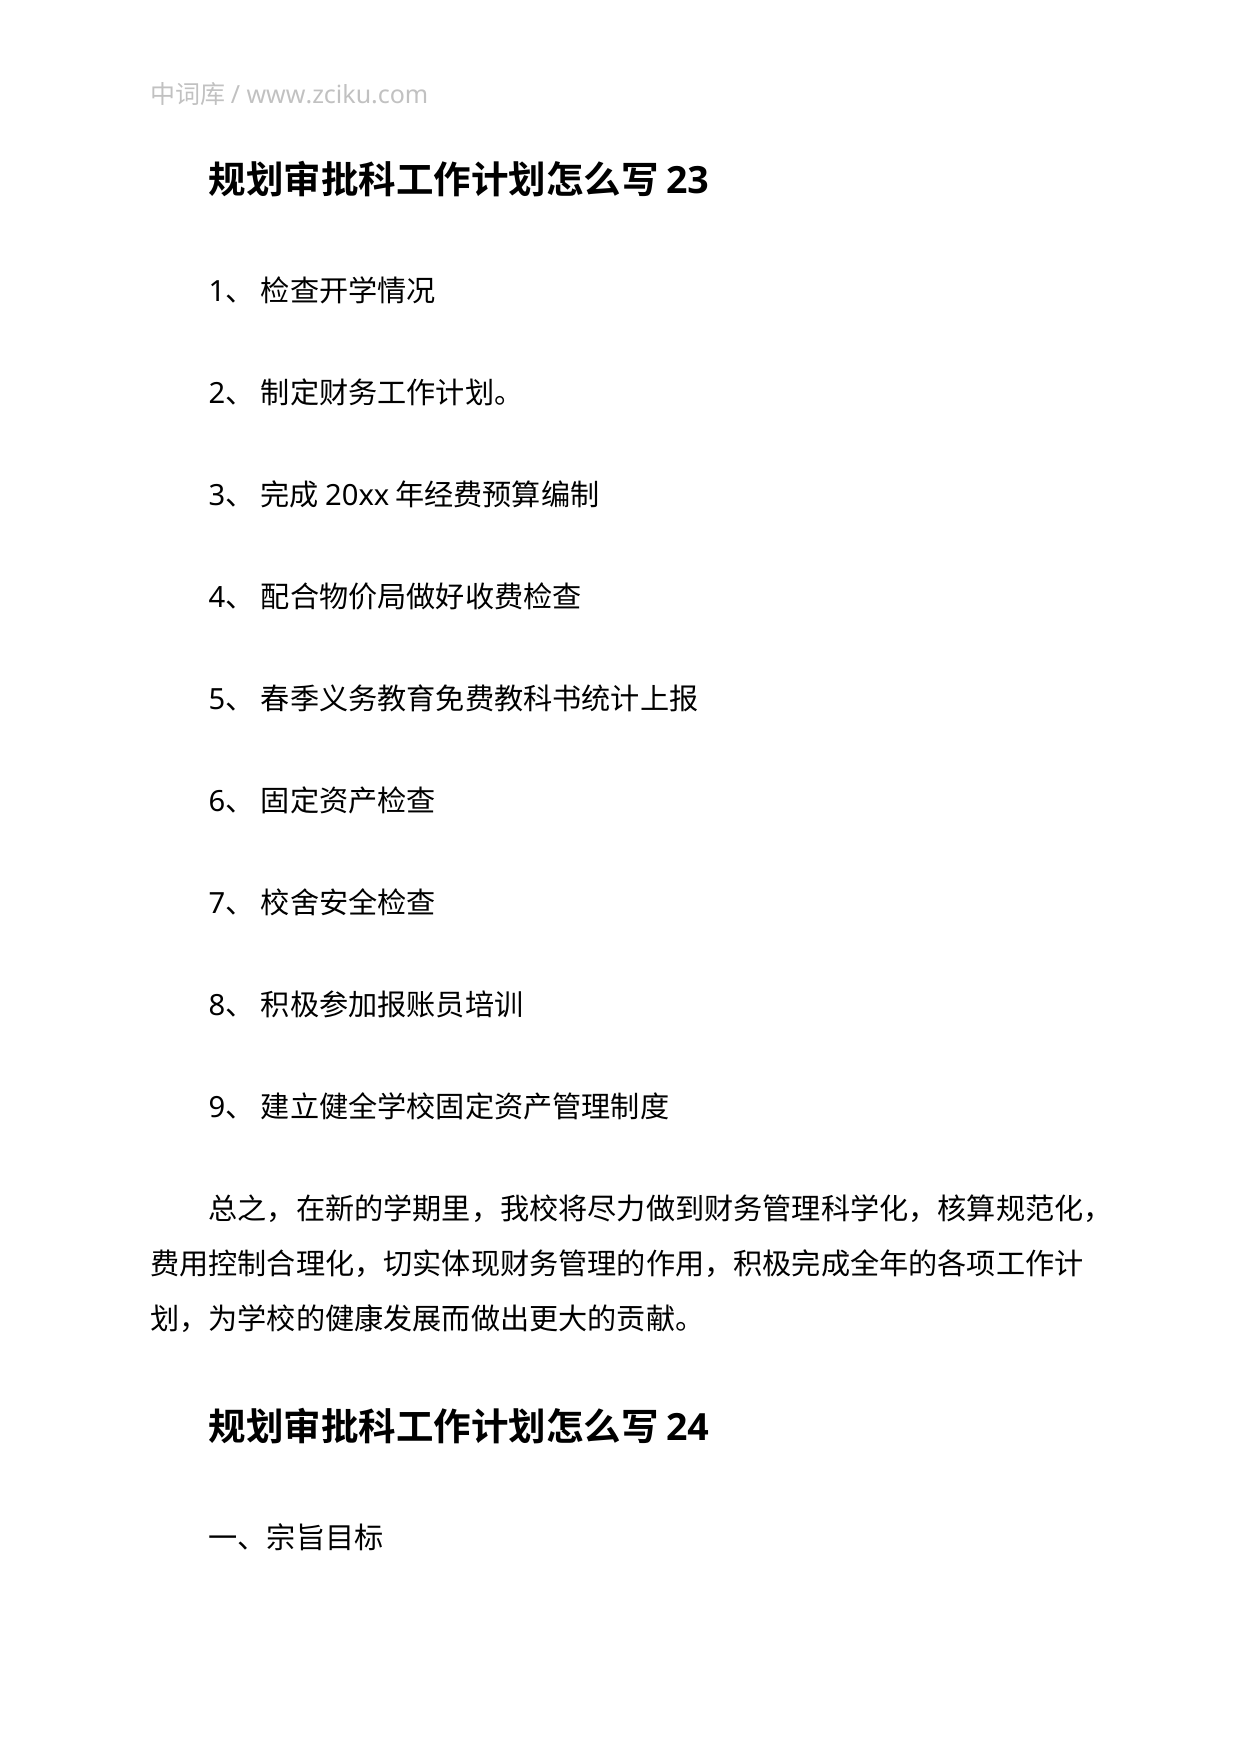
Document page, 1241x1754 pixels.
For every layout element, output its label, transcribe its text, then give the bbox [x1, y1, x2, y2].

text 2、 制定财务工作计划。 [150, 369, 1090, 412]
text 8、 积极参加报账员培训 [150, 981, 1090, 1024]
text 规划审批科工作计划怎么写23 [150, 150, 1090, 204]
text 6、 固定资产检查 [150, 777, 1090, 820]
text 3、 完成20xx年经费预算编制 [150, 472, 1090, 514]
text 1、 检查开学情况 [150, 268, 1090, 310]
text 一、宗旨目标 [150, 1514, 1090, 1557]
text 规划审批科工作计划怎么写24 [150, 1397, 1090, 1451]
text 9、 建立健全学校固定资产管理制度 [150, 1083, 1090, 1126]
text 7、 校舍安全检查 [150, 879, 1090, 922]
text 总之，在新的学期里，我校将尽力做到财务管理科学化，核算规范化，费用控制合理化，切实体现财务管理的作用，积极完成全年的各项工作计划，为学校的健康发展而做出更大的贡献。 [150, 1185, 1090, 1337]
text 5、 春季义务教育免费教科书统计上报 [150, 676, 1090, 718]
text 4、 配合物价局做好收费检查 [150, 573, 1090, 616]
